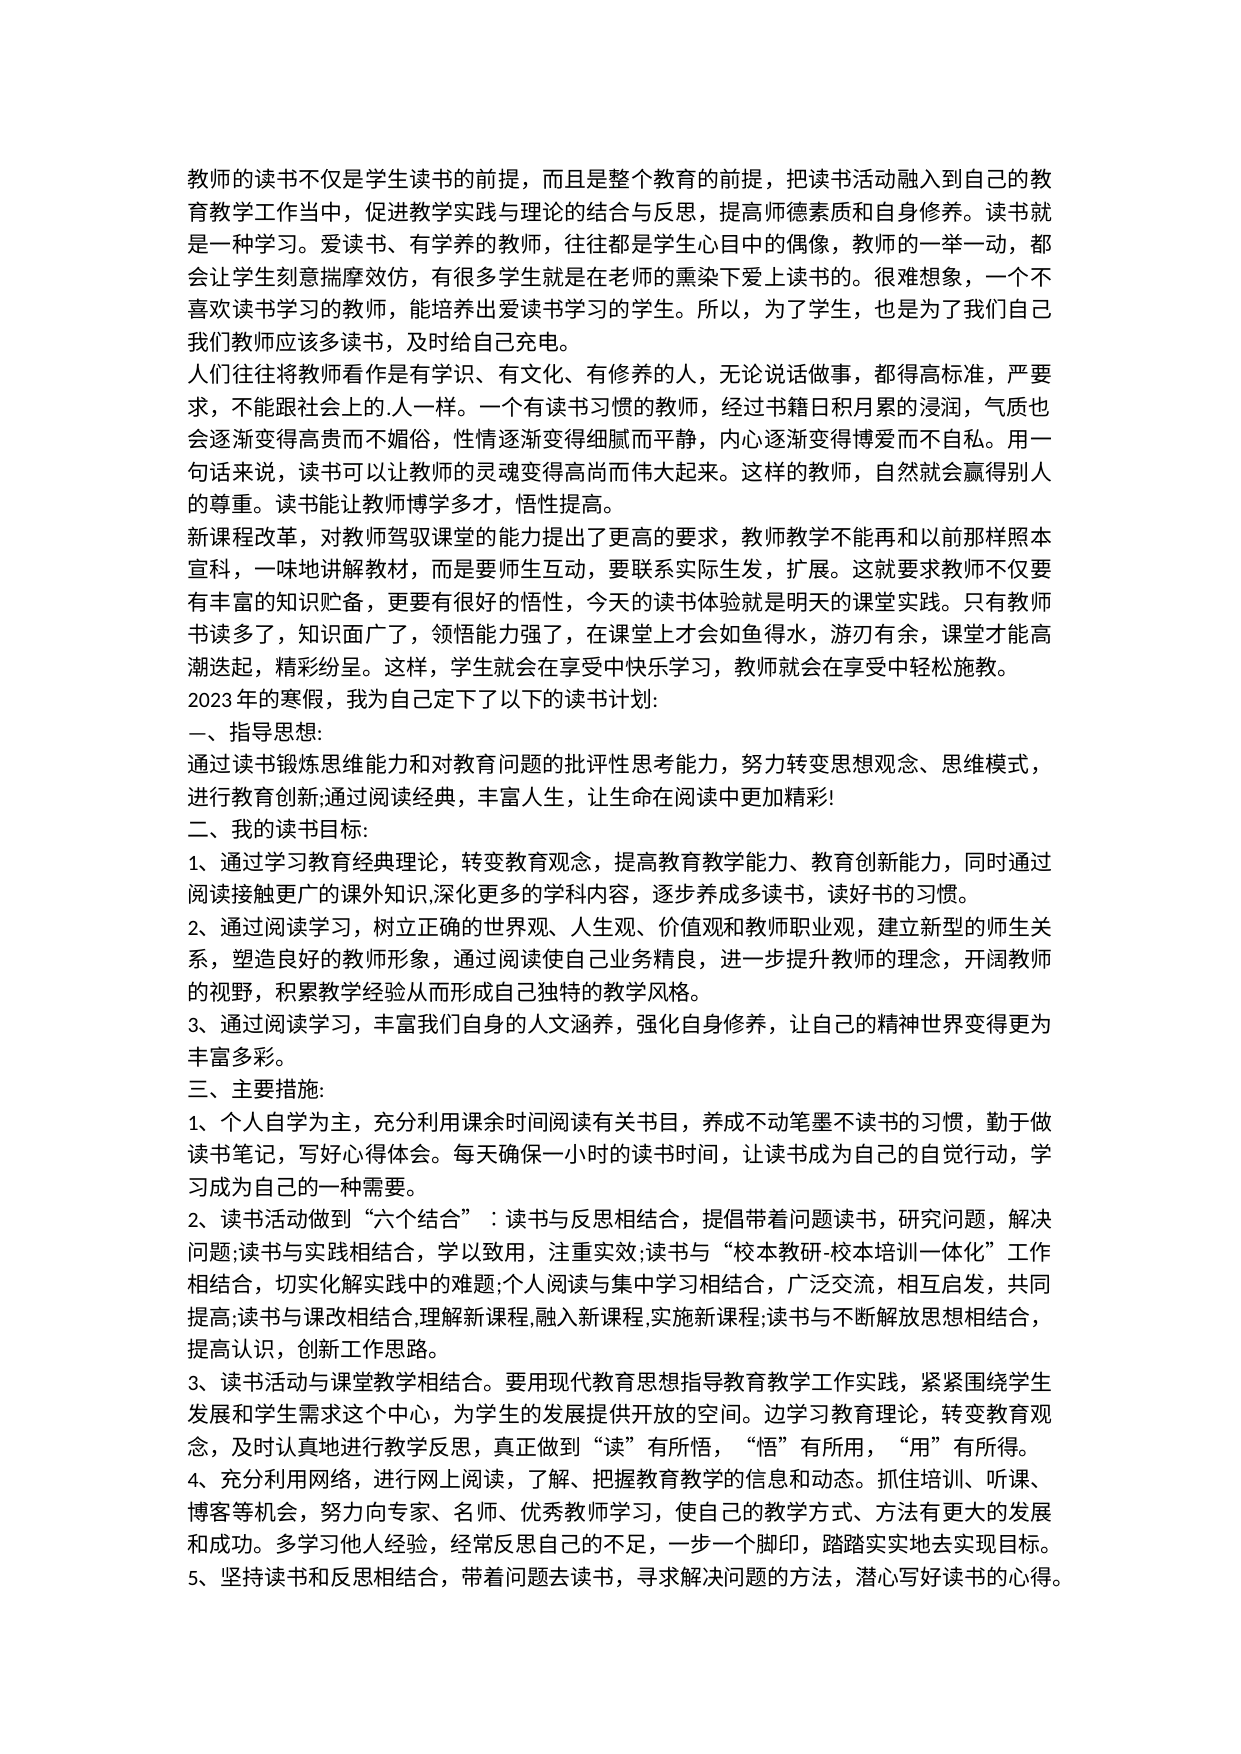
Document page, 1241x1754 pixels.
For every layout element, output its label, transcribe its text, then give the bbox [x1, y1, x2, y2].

text —、指导思想: [187, 714, 1053, 747]
text 二、我的读书目标: [187, 812, 1053, 844]
text 新课程改革，对教师驾驭课堂的能力提出了更高的要求，教师教学不能再和以前那样照本宣科，一味地讲解教材，而是要师生互动，要联系实际生发，扩展。这就要求教师不仅要有丰富的知识贮备，更要有很好的悟性，今天的读书体验就是明天的课堂实践。只有教师书读多了，知识面广了，领悟能力强了，在课堂上才会如鱼得水，游刃有余，课堂才能高潮迭起，精彩纷呈。这样，学生就会在享受中快乐学习，教师就会在享受中轻松施教。 [187, 519, 1053, 682]
text 2、通过阅读学习，树立正确的世界观、人生观、价值观和教师职业观，建立新型的师生关系，塑造良好的教师形象，通过阅读使自己业务精良，进一步提升教师的理念，开阔教师的视野，积累教学经验从而形成自己独特的教学风格。 [187, 909, 1053, 1007]
text 通过读书锻炼思维能力和对教育问题的批评性思考能力，努力转变思想观念、思维模式，进行教育创新;通过阅读经典，丰富人生，让生命在阅读中更加精彩! [187, 747, 1053, 812]
text 2、读书活动做到“六个结合”︰读书与反思相结合，提倡带着问题读书，研究问题，解决问题;读书与实践相结合，学以致用，注重实效;读书与“校本教研-校本培训一体化”工作相结合，切实化解实践中的难题;个人阅读与集中学习相结合，广泛交流，相互启发，共同提高;读书与课改相结合,理解新课程,融入新课程,实施新课程;读书与不断解放思想相结合，提高认识，创新工作思路。 [187, 1202, 1053, 1364]
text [187, 1559, 1053, 1592]
text 2023年的寒假，我为自己定下了以下的读书计划: [187, 682, 1053, 714]
text 1、通过学习教育经典理论，转变教育观念，提高教育教学能力、教育创新能力，同时通过阅读接触更广的课外知识,深化更多的学科内容，逐步养成多读书，读好书的习惯。 [187, 844, 1053, 909]
text 教师的读书不仅是学生读书的前提，而且是整个教育的前提，把读书活动融入到自己的教育教学工作当中，促进教学实践与理论的结合与反思，提高师德素质和自身修养。读书就是一种学习。爱读书、有学养的教师，往往都是学生心目中的偶像，教师的一举一动，都会让学生刻意揣摩效仿，有很多学生就是在老师的熏染下爱上读书的。很难想象，一个不喜欢读书学习的教师，能培养出爱读书学习的学生。所以，为了学生，也是为了我们自己，我们教师应该多读书，及时给自己充电。 [187, 162, 1053, 357]
text 3、通过阅读学习，丰富我们自身的人文涵养，强化自身修养，让自己的精神世界变得更为丰富多彩。 [187, 1007, 1053, 1072]
text 人们往往将教师看作是有学识、有文化、有修养的人，无论说话做事，都得高标准，严要求，不能跟社会上的.人一样。一个有读书习惯的教师，经过书籍日积月累的浸润，气质也会逐渐变得高贵而不媚俗，性情逐渐变得细腻而平静，内心逐渐变得博爱而不自私。用一句话来说，读书可以让教师的灵魂变得高尚而伟大起来。这样的教师，自然就会赢得别人的尊重。读书能让教师博学多才，悟性提高。 [187, 357, 1053, 519]
text 4、充分利用网络，进行网上阅读，了解、把握教育教学的信息和动态。抓住培训、听课、博客等机会，努力向专家、名师、优秀教师学习，使自己的教学方式、方法有更大的发展和成功。多学习他人经验，经常反思自己的不足，一步一个脚印，踏踏实实地去实现目标。 [187, 1462, 1053, 1559]
text 3、读书活动与课堂教学相结合。要用现代教育思想指导教育教学工作实践，紧紧围绕学生发展和学生需求这个中心，为学生的发展提供开放的空间。边学习教育理论，转变教育观念，及时认真地进行教学反思，真正做到“读”有所悟，“悟”有所用，“用”有所得。 [187, 1364, 1053, 1462]
text 1、个人自学为主，充分利用课余时间阅读有关书目，养成不动笔墨不读书的习惯，勤于做读书笔记，写好心得体会。每天确保一小时的读书时间，让读书成为自己的自觉行动，学习成为自己的一种需要。 [187, 1104, 1053, 1202]
text 三、主要措施: [187, 1072, 1053, 1104]
